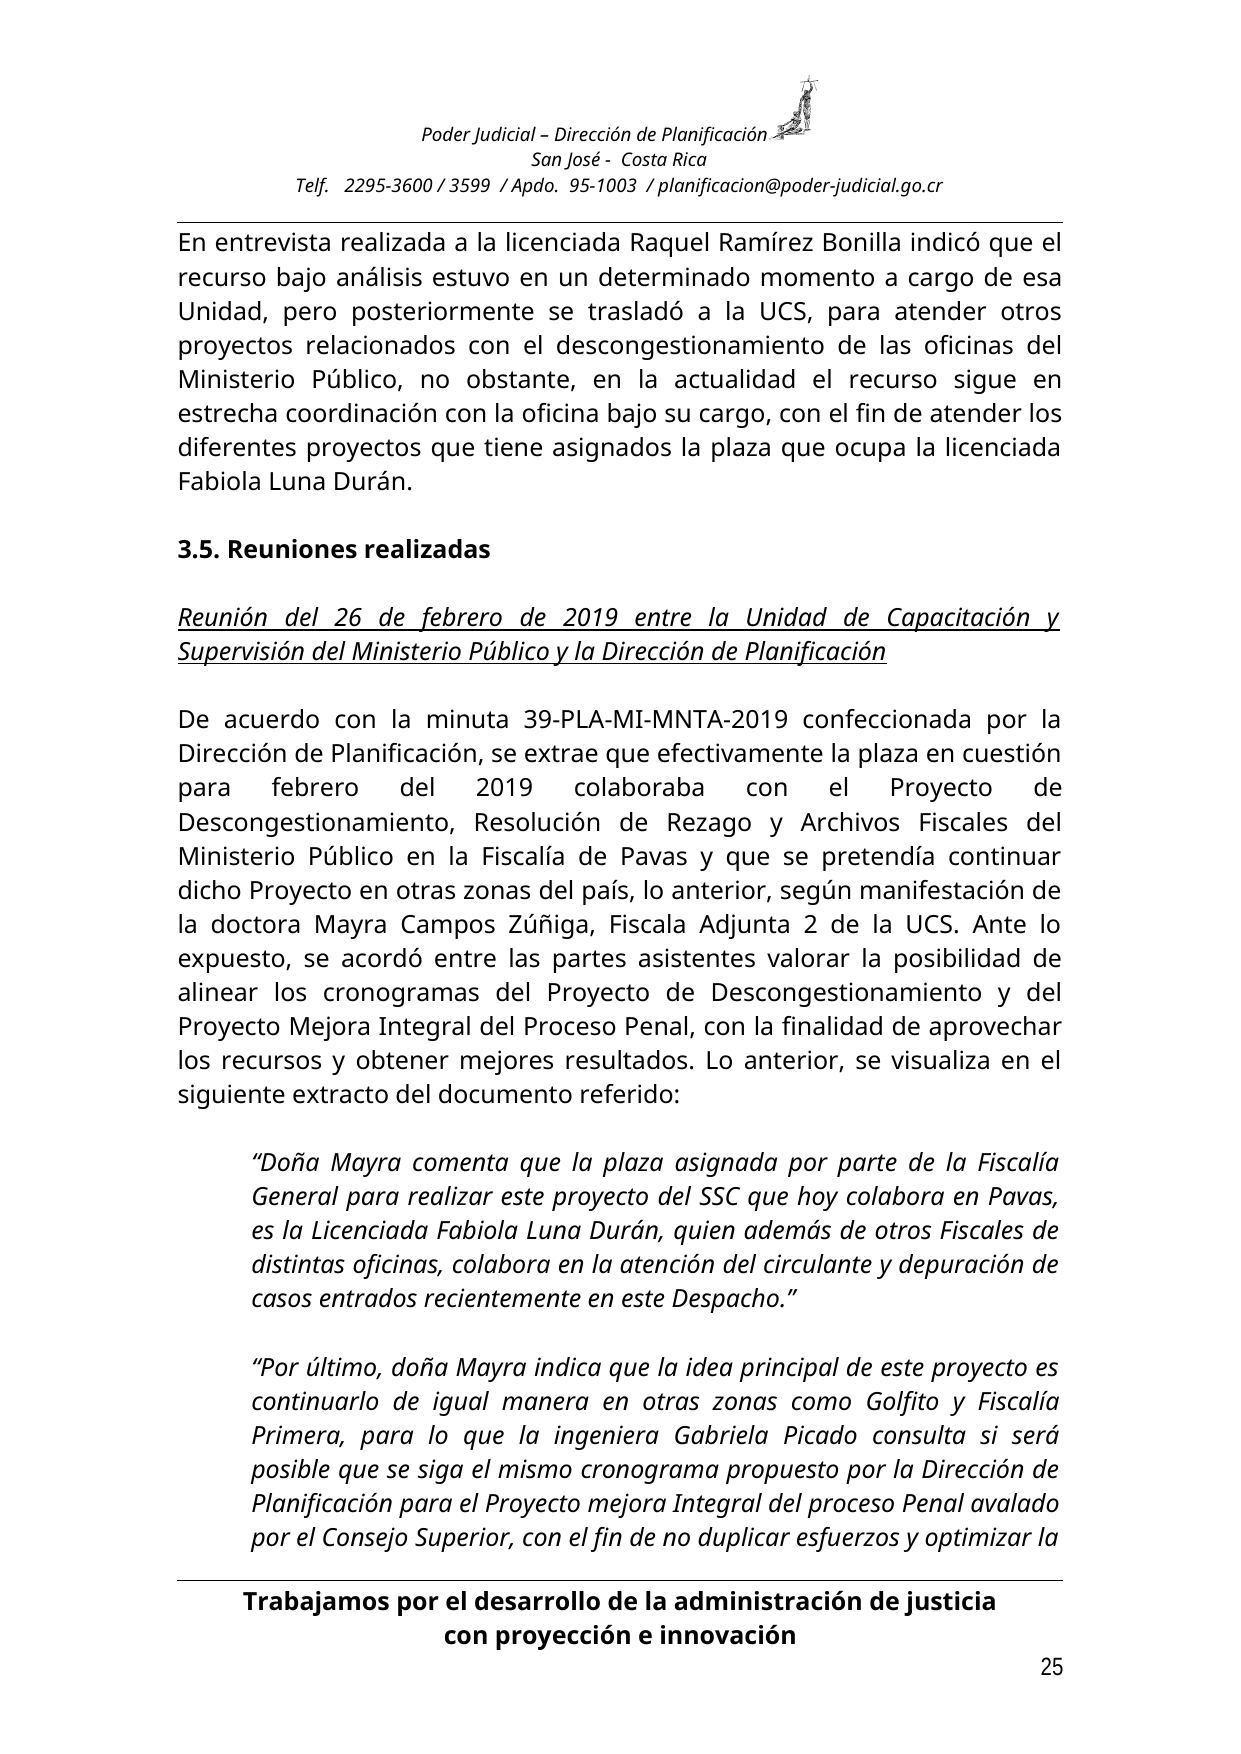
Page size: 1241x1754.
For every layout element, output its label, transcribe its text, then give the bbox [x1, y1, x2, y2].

text En entrevista realizada a la licenciada Raquel Ramírez Bonilla indicó que el recurso bajo análisis estuvo en un determinado momento a cargo de esa Unidad, pero posteriormente se trasladó a la UCS, para atender otros proyectos relacionados con el descongestionamiento de las oficinas del Ministerio Público, no obstante, en la actualidad el recurso sigue en estrecha coordinación con la oficina bajo su cargo, con el fin de atender los diferentes proyectos que tiene asignados la plaza que ocupa la licenciada Fabiola Luna Durán. [177, 225, 1063, 498]
text “Doña Mayra comenta que la plaza asignada por parte de la Fiscalía General para realizar este proyecto del SSC que hoy colabora en Pavas, es la Licenciada Fabiola Luna Durán, quien además de otros Fiscales de distintas oficinas, colabora en la atención del circulante y depuración de casos entrados recientemente en este Despacho.” [251, 1145, 1063, 1315]
subtitle 3.5. Reuniones realizadas [177, 532, 1063, 566]
picture [767, 73, 820, 141]
text Reunión del 26 de febrero de 2019 entre la Unidad de Capacitación y Supervisión del Ministerio Público y la Dirección de Planificación [177, 600, 1063, 668]
text De acuerdo con la minuta 39-PLA-MI-MNTA-2019 confeccionada por la Dirección de Planificación, se extrae que efectivamente la plaza en cuestión para febrero del 2019 colaboraba con el Proyecto de Descongestionamiento, Resolución de Rezago y Archivos Fiscales del Ministerio Público en la Fiscalía de Pavas y que se pretendía continuar dicho Proyecto en otras zonas del país, lo anterior, según manifestación de la doctora Mayra Campos Zúñiga, Fiscala Adjunta 2 de la UCS. Ante lo expuesto, se acordó entre las partes asistentes valorar la posibilidad de alinear los cronogramas del Proyecto de Descongestionamiento y del Proyecto Mejora Integral del Proceso Penal, con la finalidad de aprovechar los recursos y obtener mejores resultados. Lo anterior, se visualiza en el siguiente extracto del documento referido: [177, 702, 1063, 1111]
